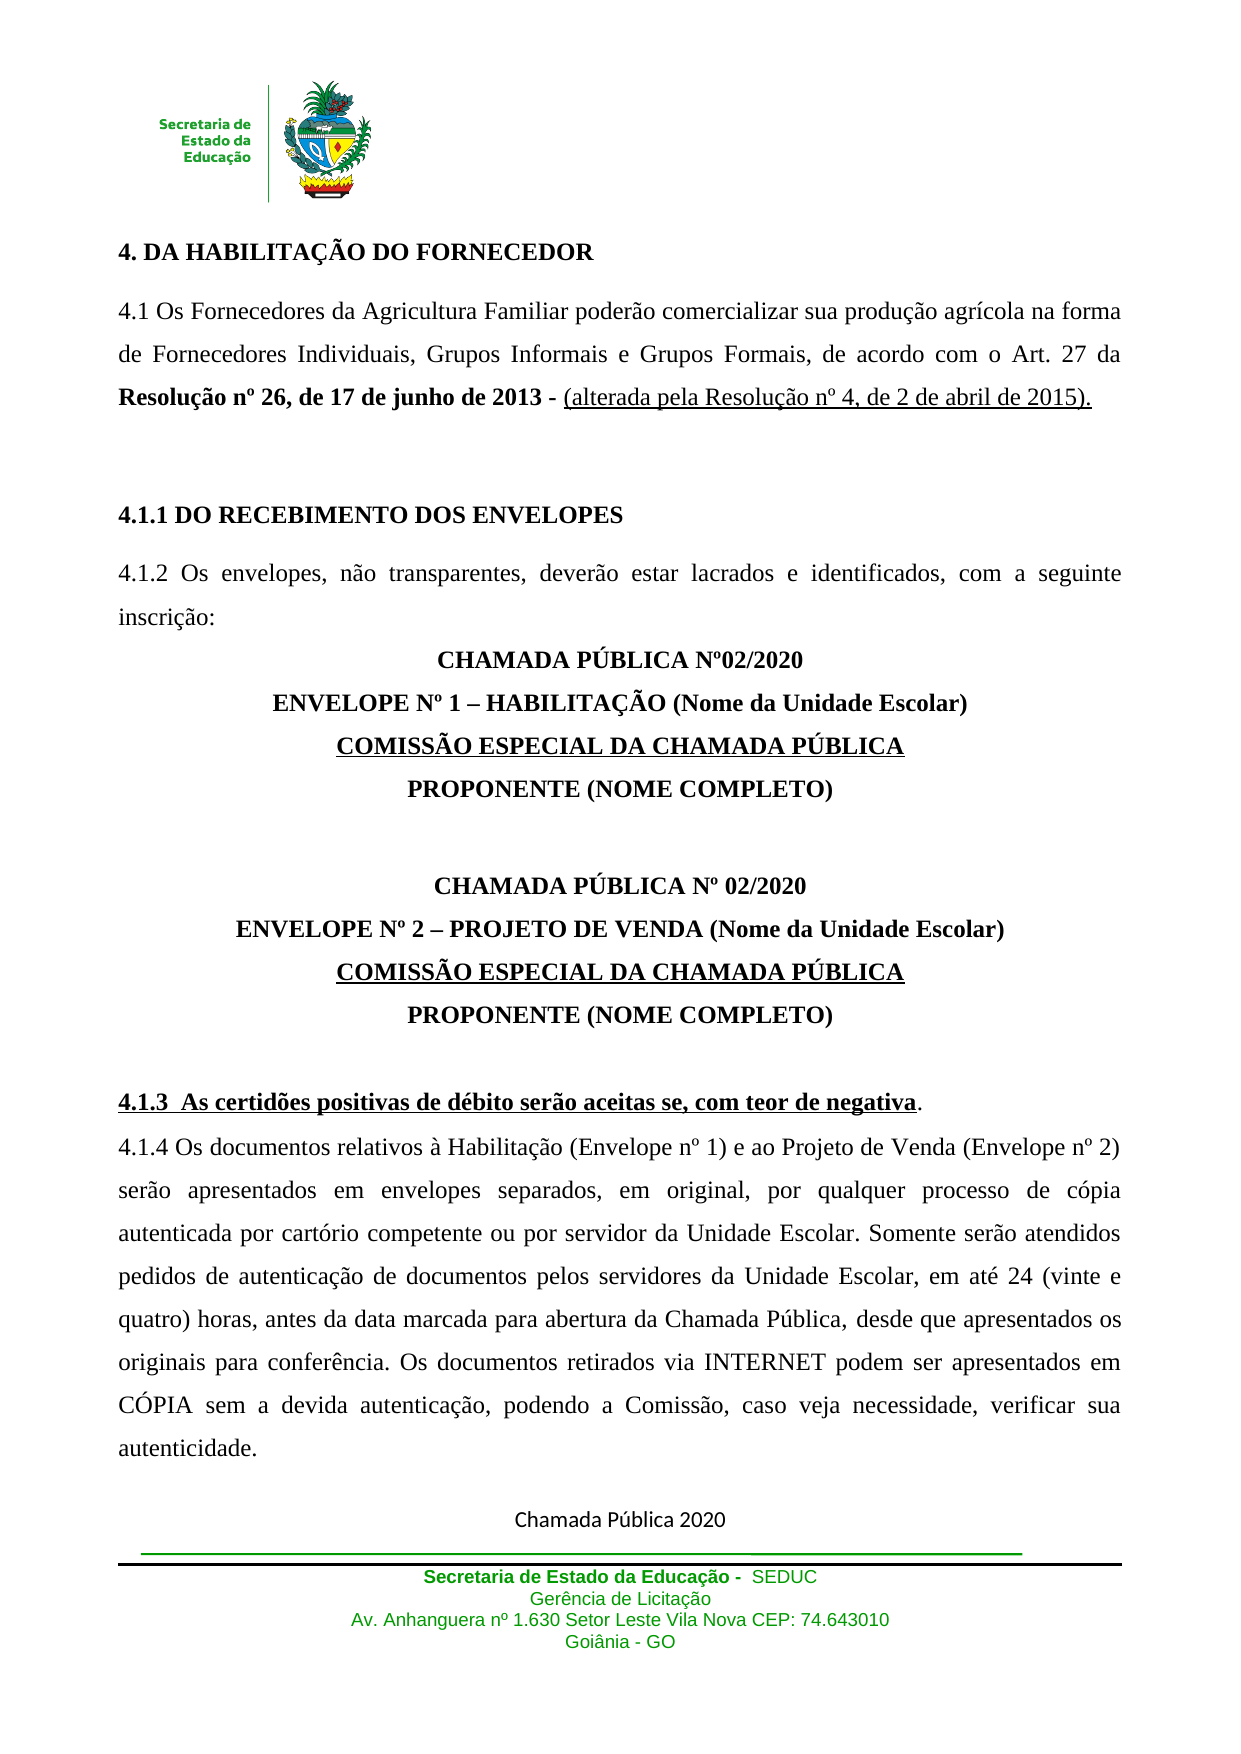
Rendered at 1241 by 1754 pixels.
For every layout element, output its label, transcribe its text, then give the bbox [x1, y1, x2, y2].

text ENVELOPE Nº 1 – HABILITAÇÃO (Nome da Unidade Escolar) [118, 688, 1122, 717]
text ENVELOPE Nº 2 – PROJETO DE VENDA (Nome da Unidade Escolar) [118, 914, 1122, 943]
picture [118, 73, 412, 210]
text COMISSÃO ESPECIAL DA CHAMADA PÚBLICA [118, 957, 1122, 986]
text 4.1 Os Fornecedores da Agricultura Familiar poderão comercializar sua produção agrícola na forma de Fornecedores Individuais, Grupos Informais e Grupos Formais, de acordo com o Art. 27 da Resolução nº 26, de 17 de junho de 2013 - (alterada pela Resolução nº 4, de 2 de abril de 2015). [118, 296, 1122, 411]
text 4.1.3 As certidões positivas de débito serão aceitas se, com teor de negativa. [118, 1087, 1122, 1115]
text 4.1.1 DO RECEBIMENTO DOS ENVELOPES [118, 500, 1122, 528]
text 4.1.4 Os documentos relativos à Habilitação (Envelope nº 1) e ao Projeto de Venda (Envelope nº 2) serão apresentados em envelopes separados, em original, por qualquer processo de cópia autenticada por cartório competente ou por servidor da Unidade Escolar. Somente serão atendidos pedidos de autenticação de documentos pelos servidores da Unidade Escolar, em até 24 (vinte e quatro) horas, antes da data marcada para abertura da Chamada Pública, desde que apresentados os originais para conferência. Os documentos retirados via INTERNET podem ser apresentados em CÓPIA sem a devida autenticação, podendo a Comissão, caso veja necessidade, verificar sua autenticidade. [118, 1132, 1122, 1462]
text 4. DA HABILITAÇÃO DO FORNECEDOR [118, 237, 1122, 266]
text 4.1.2 Os envelopes, não transparentes, deverão estar lacrados e identificados, com a seguinte inscrição: [118, 558, 1122, 630]
text CHAMADA PÚBLICA Nº 02/2020 [118, 871, 1122, 900]
text PROPONENTE (NOME COMPLETO) [118, 774, 1122, 803]
text PROPONENTE (NOME COMPLETO) [118, 1000, 1122, 1029]
text CHAMADA PÚBLICA Nº02/2020 [118, 645, 1122, 673]
text COMISSÃO ESPECIAL DA CHAMADA PÚBLICA [118, 731, 1122, 760]
